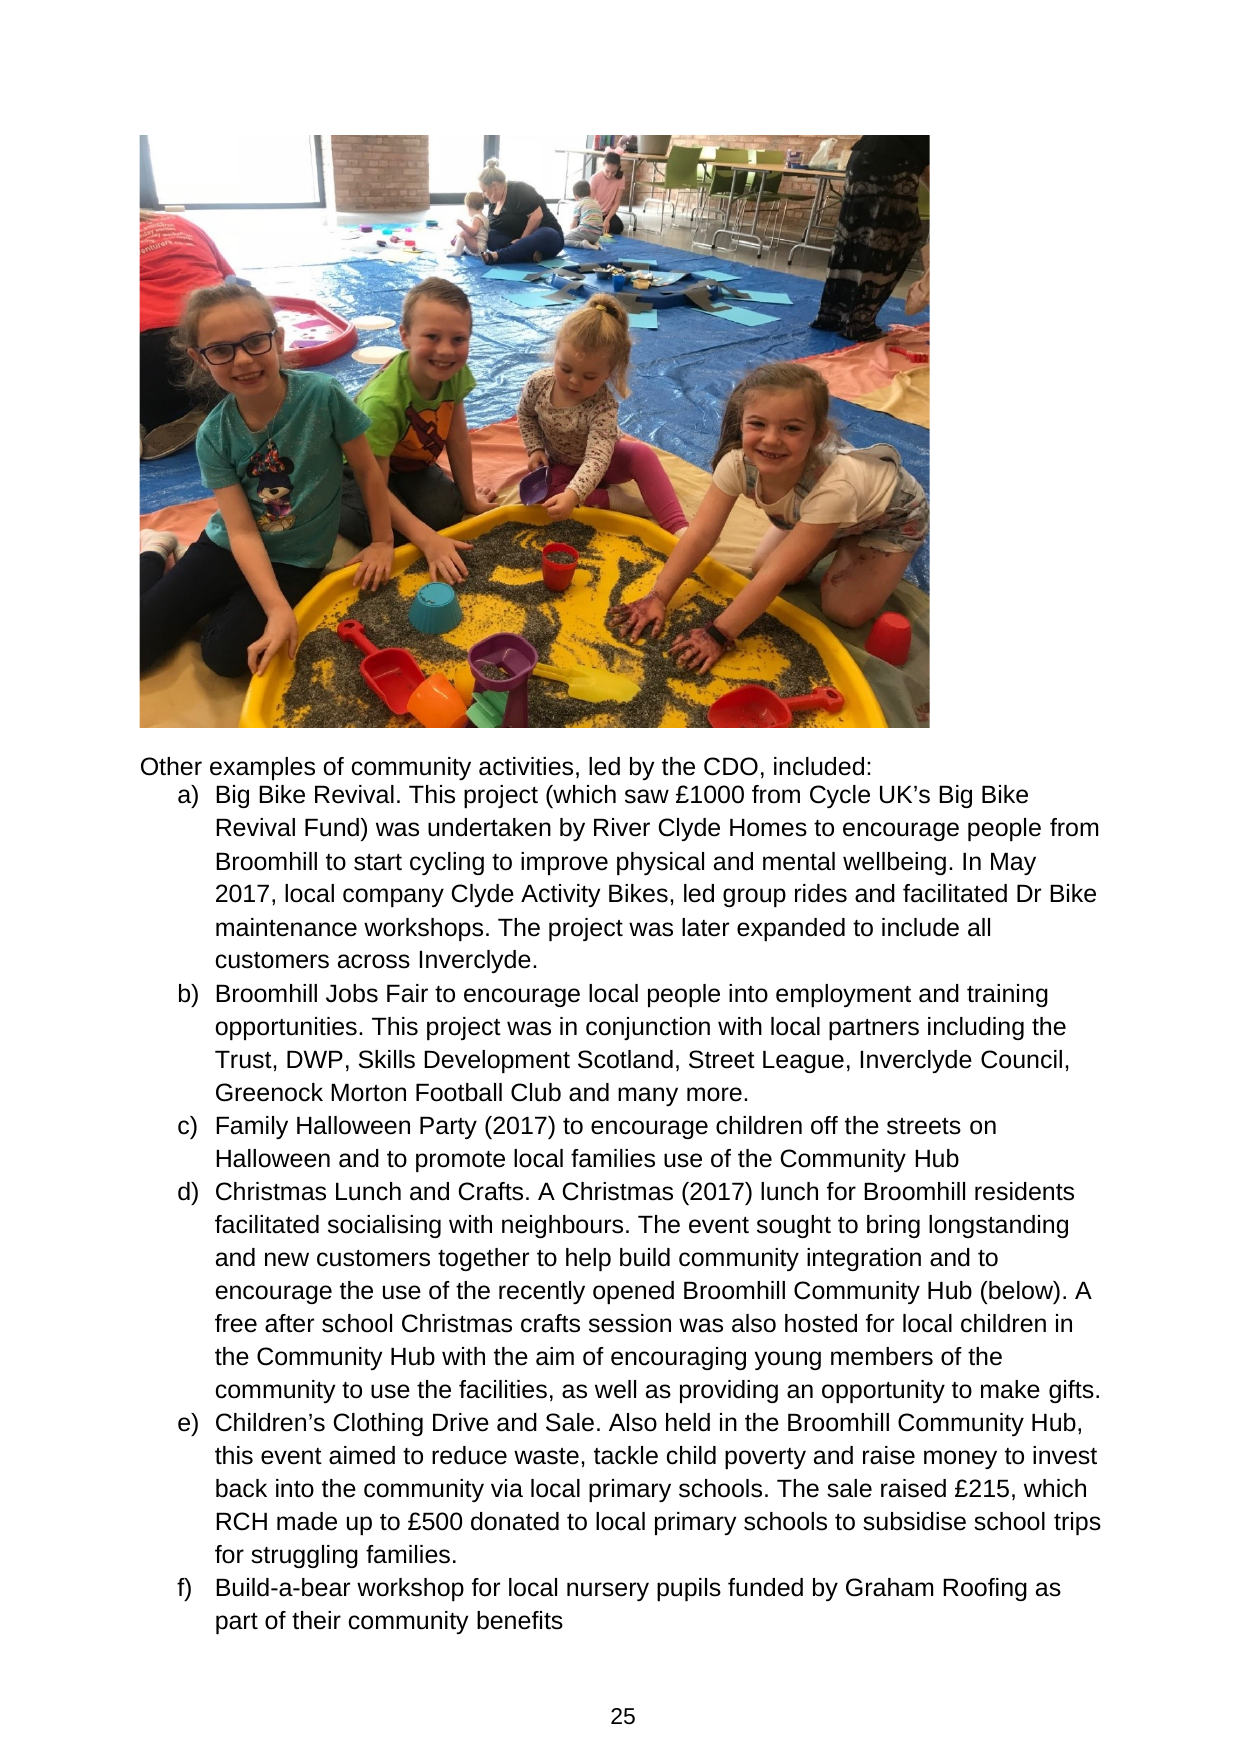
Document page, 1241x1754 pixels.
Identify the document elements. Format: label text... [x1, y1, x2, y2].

list Children’s Clothing Drive and Sale. Also held in the Broomhill Community Hub, this event aimed to reduce waste, tackle child poverty and raise money to invest back into the community via local primary schools. The sale raised £215, which RCH made up to £500 donated to local primary schools to subsidise school trips for struggling families. [177, 1408, 1102, 1569]
text Other examples of community activities, led by the CDO, included: [139, 752, 1240, 780]
list Big Bike Revival. This project (which saw £1000 from Cycle UK’s Big Bike Revival Fund) was undertaken by River Clyde Homes to encourage people from Broomhill to start cycling to improve physical and mental wellbeing. In May 2017, local company Clyde Activity Bikes, led group rides and facilitated Dr Bike maintenance workshops. The project was later expanded to include all customers across Inverclyde. [177, 780, 1100, 974]
list Christmas Lunch and Crafts. A Christmas (2017) lunch for Broomhill residents facilitated socialising with neighbours. The event sought to bring longstanding and new customers together to help build community integration and to encourage the use of the recently opened Broomhill Community Hub (below). A free after school Christmas crafts session was also hosted for local children in the Community Hub with the aim of encouraging young members of the community to use the facilities, as well as providing an opportunity to make gifts. [177, 1177, 1101, 1404]
list Family Halloween Party (2017) to encourage children off the streets on Halloween and to promote local families use of the Community Hub [177, 1111, 998, 1173]
list Build-a-bear workshop for local nursery pupils funded by Graham Roofing as part of their community benefits [177, 1573, 1063, 1635]
picture [139, 135, 930, 728]
list Broomhill Jobs Fair to encourage local people into employment and training opportunities. This project was in conjunction with local partners including the Trust, DWP, Skills Development Scotland, Street League, Inverclyde Council, Greenock Morton Football Club and many more. [177, 979, 1071, 1107]
